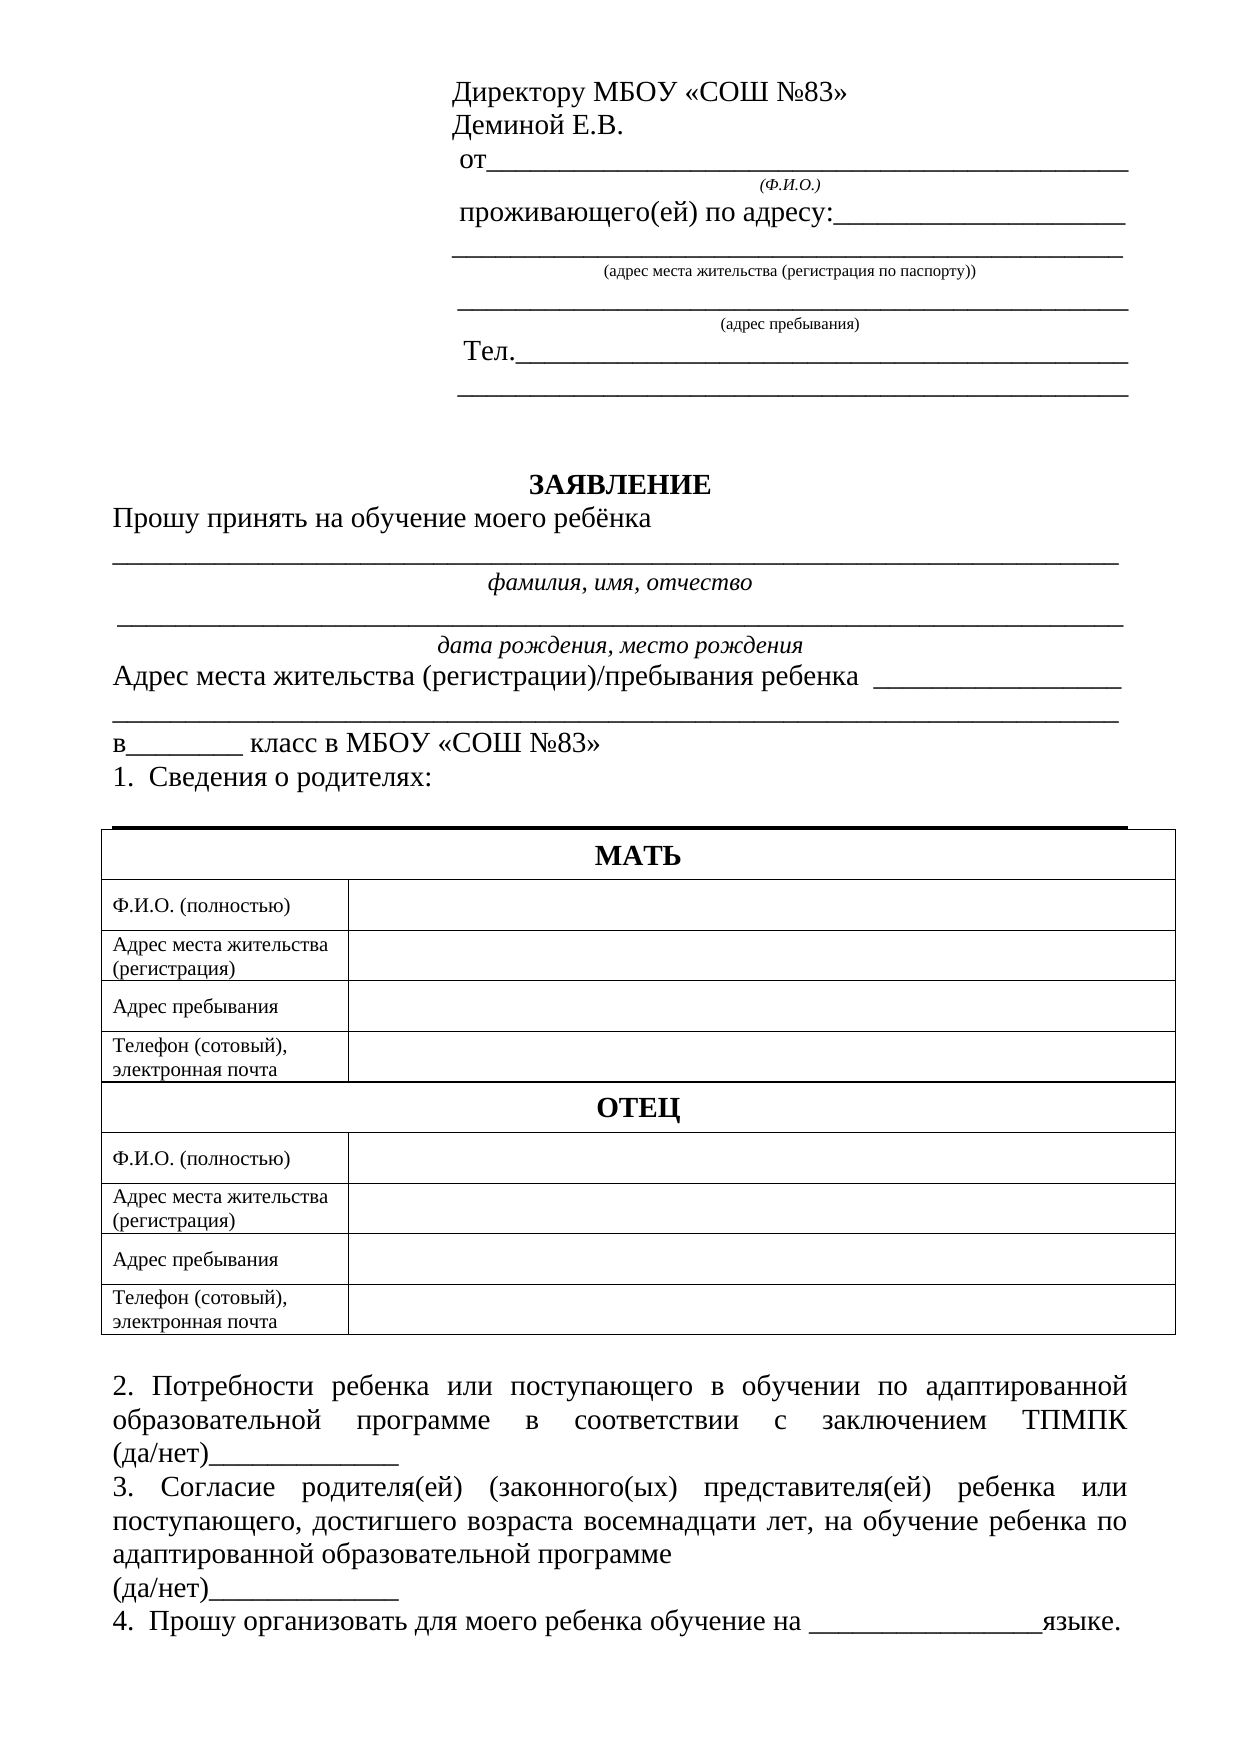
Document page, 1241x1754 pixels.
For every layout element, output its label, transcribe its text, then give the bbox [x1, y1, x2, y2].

text (адрес пребывания) [112, 313, 1128, 333]
text дата рождения, место рождения [112, 630, 1128, 658]
text 1. Сведения о родителях: [112, 759, 1128, 793]
text (Ф.И.О.) [112, 174, 1128, 194]
table_cell [349, 1032, 1175, 1081]
text (да/нет)_____________ [112, 1570, 1128, 1603]
table_cell Телефон (сотовый), электронная почта [102, 1032, 348, 1081]
text проживающего(ей) по адресу:____________________ [112, 194, 1128, 227]
table_cell [349, 880, 1175, 930]
text (адрес места жительства (регистрация по паспорту)) [112, 261, 1128, 280]
table_cell [349, 1184, 1175, 1233]
text ______________________________________________ [112, 227, 1128, 261]
text фамилия, имя, отчество _____________________________________________________________________ [112, 567, 1128, 630]
text Деминой Е.В. [112, 107, 1128, 141]
text от____________________________________________ [112, 141, 1128, 174]
text 4. Прошу организовать для моего ребенка обучение на ________________языке. [112, 1603, 1128, 1637]
text 3. Согласие родителя(ей) (законного(ых) представителя(ей) ребенка или поступающего, достигшего возраста восемнадцати лет, на обучение ребенка по адаптированной образовательной программе [112, 1469, 1128, 1570]
table_cell Адрес места жительства (регистрация) [102, 931, 348, 980]
table_cell Адрес места жительства (регистрация) [102, 1184, 348, 1233]
table_cell Ф.И.О. (полностью) [102, 1133, 348, 1182]
table_cell [349, 1285, 1175, 1334]
table_cell Адрес пребывания [102, 981, 348, 1031]
text 2. Потребности ребенка или поступающего в обучении по адаптированной образовательной программе в соответствии с заключением ТПМПК (да/нет)_____________ [112, 1368, 1128, 1469]
table_header МАТЬ [102, 830, 1175, 879]
table_cell [349, 981, 1175, 1031]
text _____________________________________________________________________ [112, 692, 1128, 726]
table_cell Телефон (сотовый), электронная почта [102, 1285, 348, 1334]
text ______________________________________________ [112, 366, 1128, 400]
text Тел.__________________________________________ [112, 333, 1128, 366]
text ______________________________________________ [112, 280, 1128, 313]
table_cell Адрес пребывания [102, 1234, 348, 1283]
text ЗАЯВЛЕНИЕ [112, 467, 1128, 500]
table_cell [349, 1133, 1175, 1182]
table_cell ОТЕЦ [102, 1083, 1175, 1132]
text Директору МБОУ «СОШ №83» [112, 74, 1128, 107]
text в________ класс в МБОУ «СОШ №83» [112, 726, 1128, 759]
table_cell [349, 931, 1175, 980]
table_cell Ф.И.О. (полностью) [102, 880, 348, 930]
text Прошу принять на обучение моего ребёнка _____________________________________________________________________ [112, 500, 1128, 567]
text Адрес места жительства (регистрации)/пребывания ребенка _________________ [112, 658, 1128, 692]
table_cell [349, 1234, 1175, 1283]
